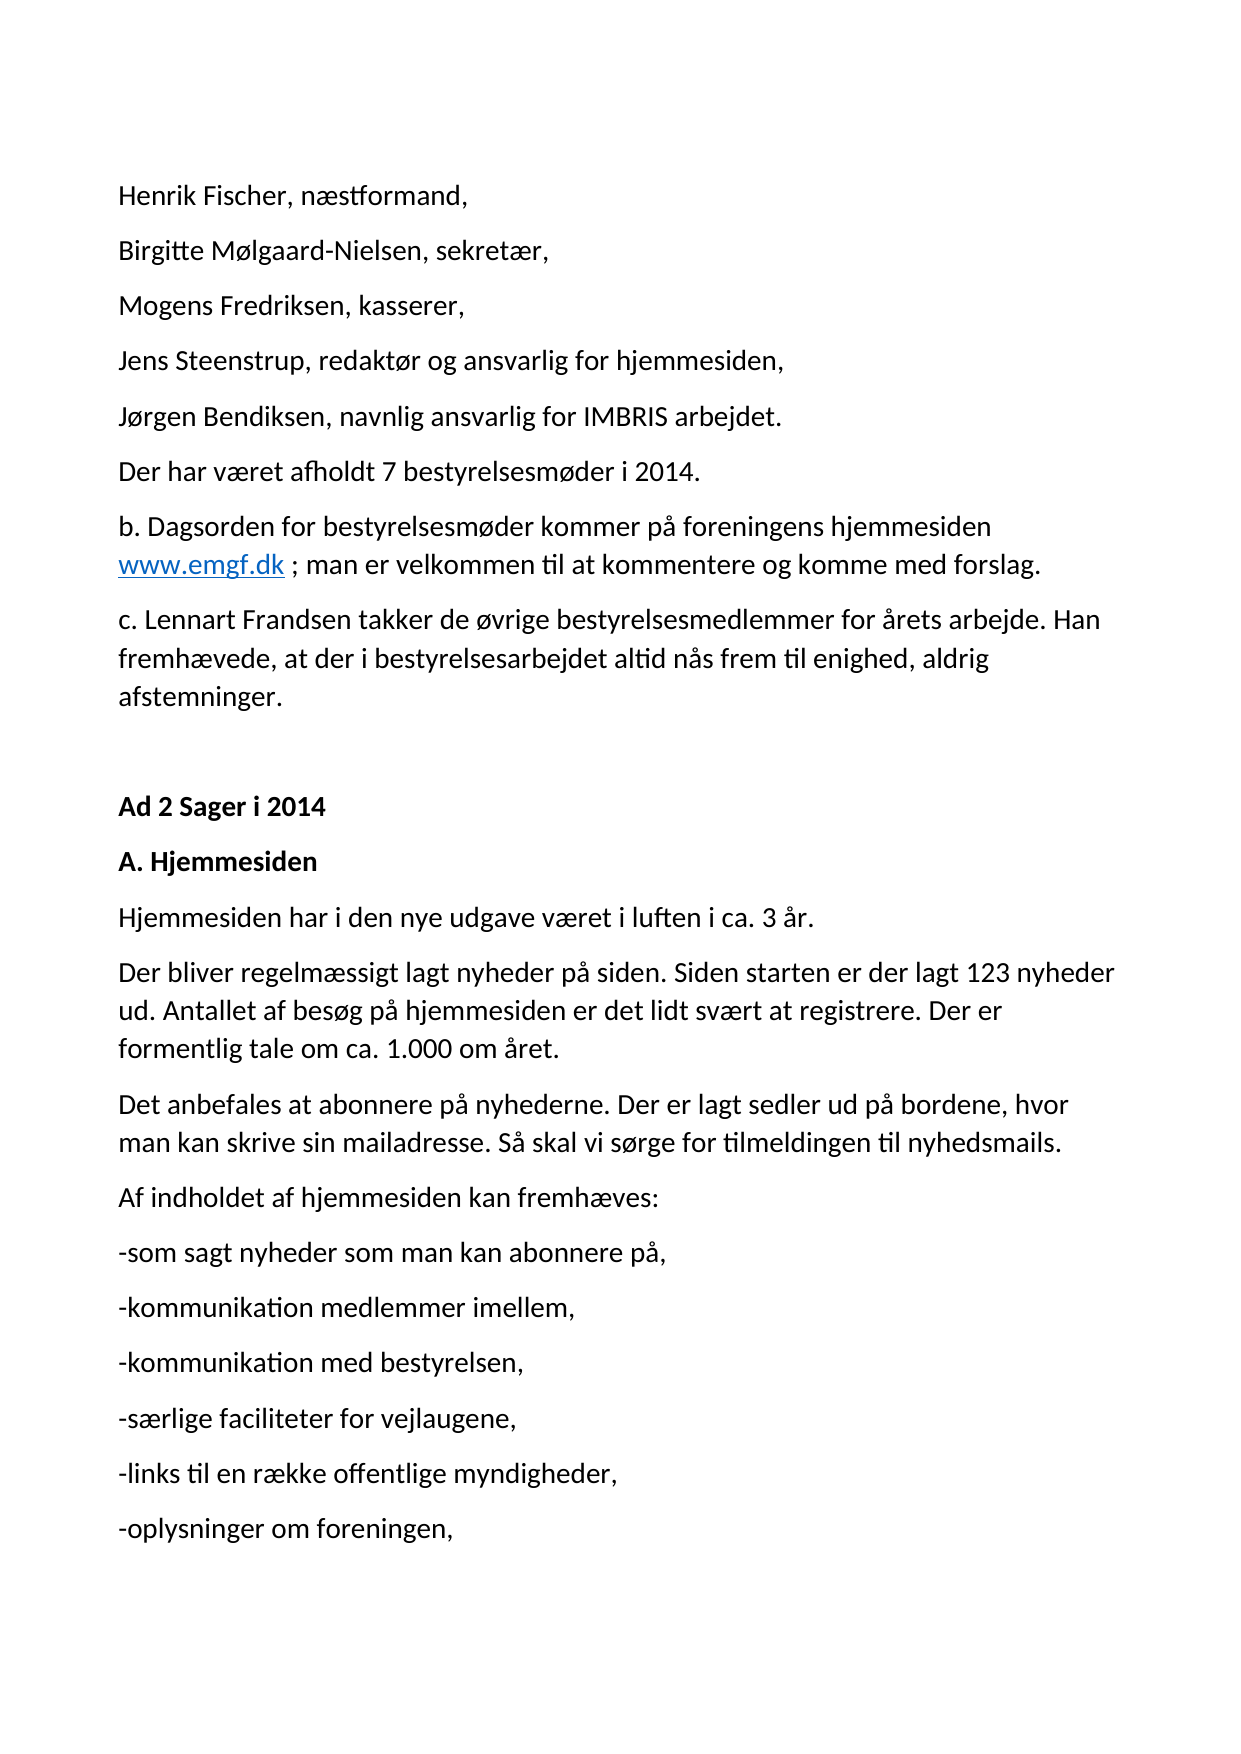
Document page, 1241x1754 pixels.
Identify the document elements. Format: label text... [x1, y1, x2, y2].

text -kommunikation med bestyrelsen, [118, 1344, 1122, 1380]
text -særlige faciliteter for vejlaugene, [118, 1400, 1122, 1435]
text Der bliver regelmæssigt lagt nyheder på siden. Siden starten er der lagt 123 nyheder ud. Antallet af besøg på hjemmesiden er det lidt svært at registrere. Der er formentlig tale om ca. 1.000 om året. [118, 954, 1122, 1066]
text c. Lennart Frandsen takker de øvrige bestyrelsesmedlemmer for årets arbejde. Han fremhævede, at der i bestyrelsesarbejdet altid nås frem til enighed, aldrig afstemninger. [118, 601, 1122, 714]
text Jørgen Bendiksen, navnlig ansvarlig for IMBRIS arbejdet. [118, 398, 1122, 433]
text Birgitte Mølgaard-Nielsen, sekretær, [118, 232, 1122, 268]
text Henrik Fischer, næstformand, [118, 177, 1122, 213]
text Der har været afholdt 7 bestyrelsesmøder i 2014. [118, 453, 1122, 488]
text Af indholdet af hjemmesiden kan fremhæves: [118, 1179, 1122, 1215]
text -links til en række offentlige myndigheder, [118, 1455, 1122, 1490]
text -kommunikation medlemmer imellem, [118, 1289, 1122, 1325]
text Hjemmesiden har i den nye udgave været i luften i ca. 3 år. [118, 899, 1122, 934]
text A. Hjemmesiden [118, 843, 1122, 879]
text -som sagt nyheder som man kan abonnere på, [118, 1234, 1122, 1270]
text Ad 2 Sager i 2014 [118, 788, 1122, 824]
text Mogens Fredriksen, kasserer, [118, 287, 1122, 323]
text b. Dagsorden for bestyrelsesmøder kommer på foreningens hjemmesiden www.emgf.dk ; man er velkommen til at kommentere og komme med forslag. [118, 508, 1122, 582]
text Det anbefales at abonnere på nyhederne. Der er lagt sedler ud på bordene, hvor man kan skrive sin mailadresse. Så skal vi sørge for tilmeldingen til nyhedsmails. [118, 1086, 1122, 1160]
text -oplysninger om foreningen, [118, 1510, 1122, 1546]
text Jens Steenstrup, redaktør og ansvarlig for hjemmesiden, [118, 342, 1122, 378]
